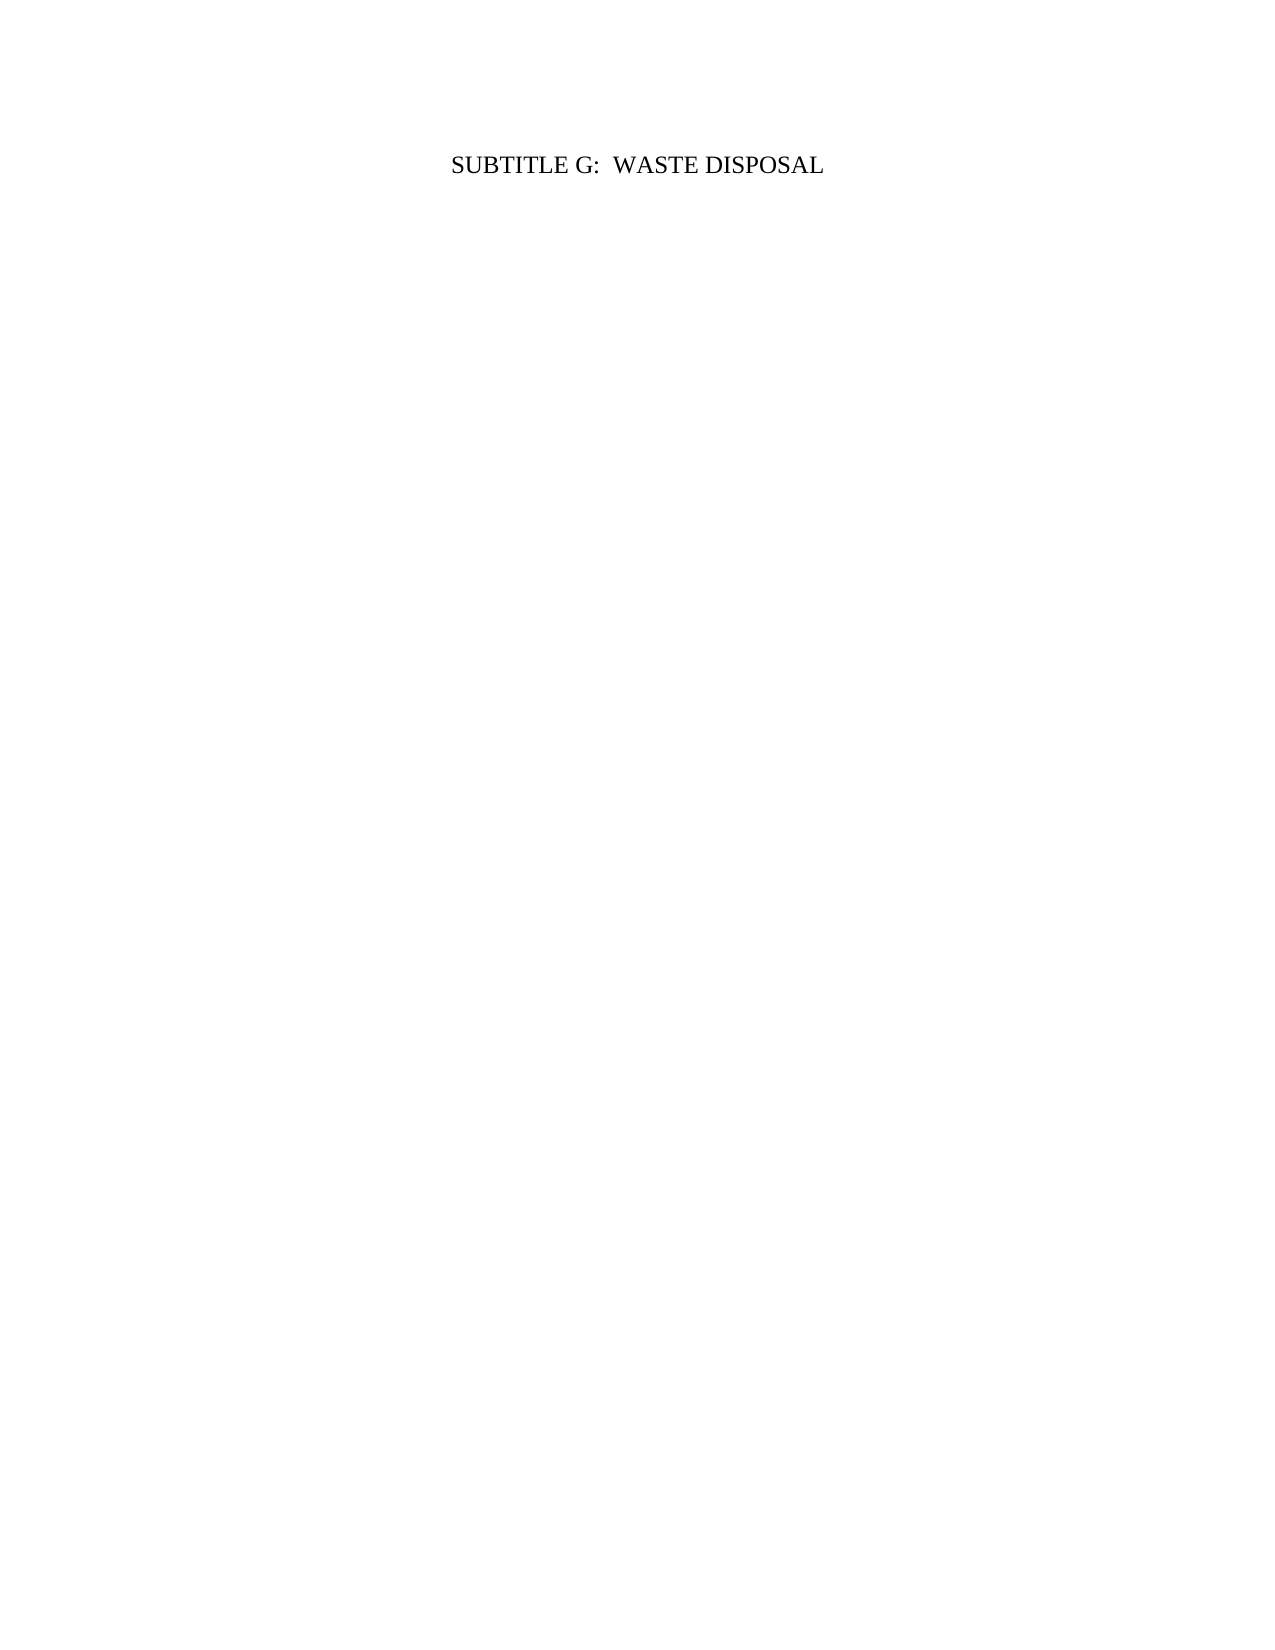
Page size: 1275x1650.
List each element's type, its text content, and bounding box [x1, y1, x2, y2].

text SUBTITLE G: WASTE DISPOSAL [225, 150, 1050, 179]
